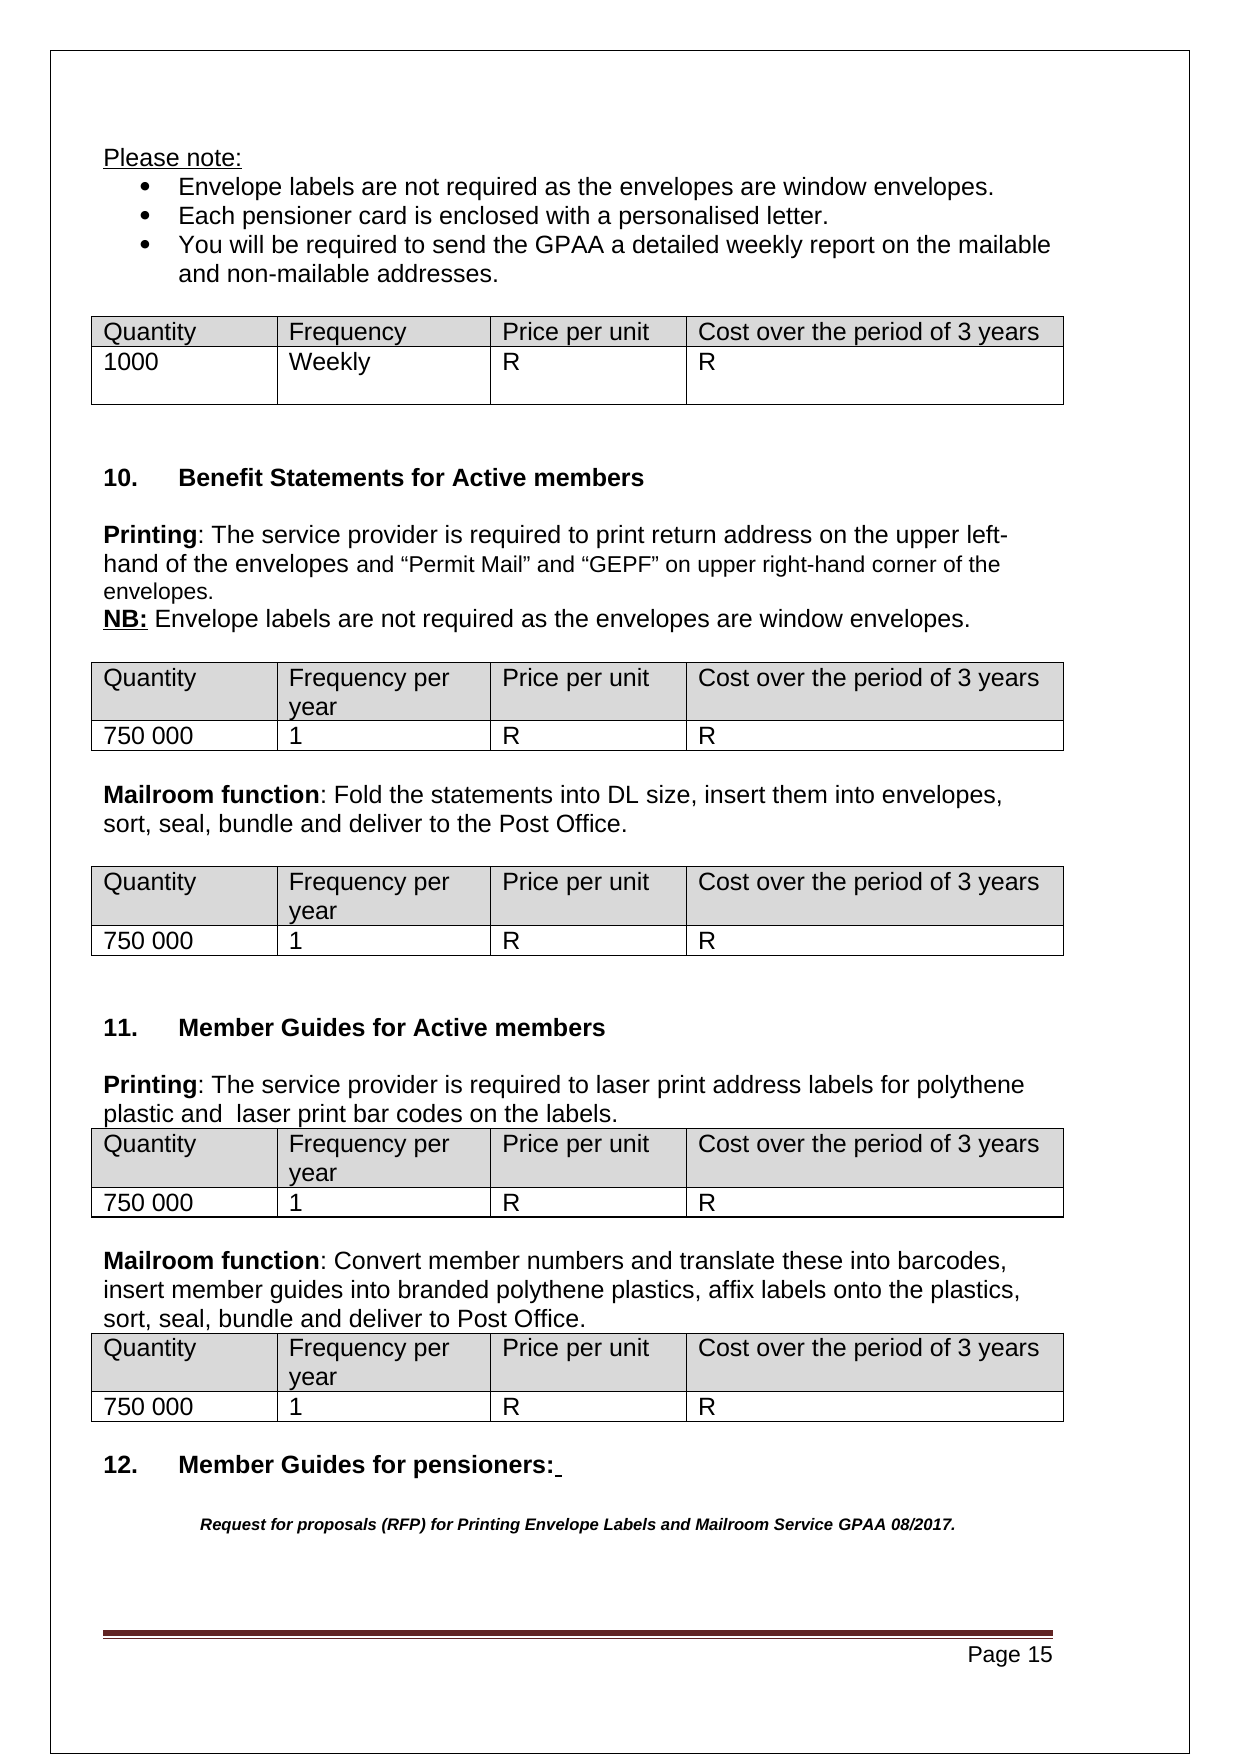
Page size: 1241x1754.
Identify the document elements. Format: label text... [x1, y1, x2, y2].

table_cell R [687, 347, 1063, 404]
table_cell R [491, 926, 686, 954]
table_header Quantity [92, 1334, 277, 1391]
table_cell R [687, 721, 1063, 750]
table_header Price per unit [491, 1334, 686, 1391]
text Printing: The service provider is required to laser print address labels for polythene plastic and laser print bar codes on the labels. [103, 1071, 1053, 1128]
list Each pensioner card is enclosed with a personalised letter. [141, 201, 1053, 230]
table_header Price per unit [491, 1129, 686, 1187]
table_cell 1 [278, 721, 490, 750]
table_cell 750 000 [92, 1392, 277, 1421]
table_header Cost over the period of 3 years [687, 867, 1063, 925]
table_header Quantity [92, 867, 277, 925]
text 11. Member Guides for Active members [103, 1013, 1053, 1042]
table_header Frequency per year [278, 867, 490, 925]
table_header Cost over the period of 3 years [687, 1129, 1063, 1187]
text Mailroom function: Convert member numbers and translate these into barcodes, insert member guides into branded polythene plastics, affix labels onto the plastics, sort, seal, bundle and deliver to Post Office. [103, 1246, 1053, 1332]
table_header Frequency per year [278, 663, 490, 720]
table_header Price per unit [491, 317, 686, 346]
table_cell 750 000 [92, 721, 277, 750]
table_cell R [491, 1188, 686, 1216]
table_cell R [491, 1392, 686, 1421]
table_header Price per unit [491, 867, 686, 925]
table_cell R [491, 347, 686, 404]
text Please note: [103, 143, 1053, 172]
table_cell 750 000 [92, 1188, 277, 1216]
text NB: Envelope labels are not required as the envelopes are window envelopes. [103, 604, 1053, 633]
table_header Cost over the period of 3 years [687, 317, 1063, 346]
table_cell 750 000 [92, 926, 277, 954]
list You will be required to send the GPAA a detailed weekly report on the mailable and non-mailable addresses. [141, 230, 1053, 287]
table_cell R [491, 721, 686, 750]
table_header Quantity [92, 663, 277, 720]
text Mailroom function: Fold the statements into DL size, insert them into envelopes, sort, seal, bundle and deliver to the Post Office. [103, 780, 1053, 837]
table_header Quantity [92, 1129, 277, 1187]
table_cell R [687, 926, 1063, 954]
table_header Frequency per year [278, 1129, 490, 1187]
text 10. Benefit Statements for Active members [88, 463, 1053, 492]
table_header Frequency [278, 317, 490, 346]
list Envelope labels are not required as the envelopes are window envelopes. [141, 172, 1053, 201]
table_cell 1 [278, 1188, 490, 1216]
table_header Quantity [92, 317, 277, 346]
table_cell 1000 [92, 347, 277, 404]
table_cell 1 [278, 1392, 490, 1421]
table_cell R [687, 1188, 1063, 1216]
table_cell Weekly [278, 347, 490, 404]
table_cell R [687, 1392, 1063, 1421]
text 12. Member Guides for pensioners: [103, 1451, 1053, 1479]
table_header Cost over the period of 3 years [687, 663, 1063, 720]
table_header Cost over the period of 3 years [687, 1334, 1063, 1391]
table_header Price per unit [491, 663, 686, 720]
table_cell 1 [278, 926, 490, 954]
table_header Frequency per year [278, 1334, 490, 1391]
